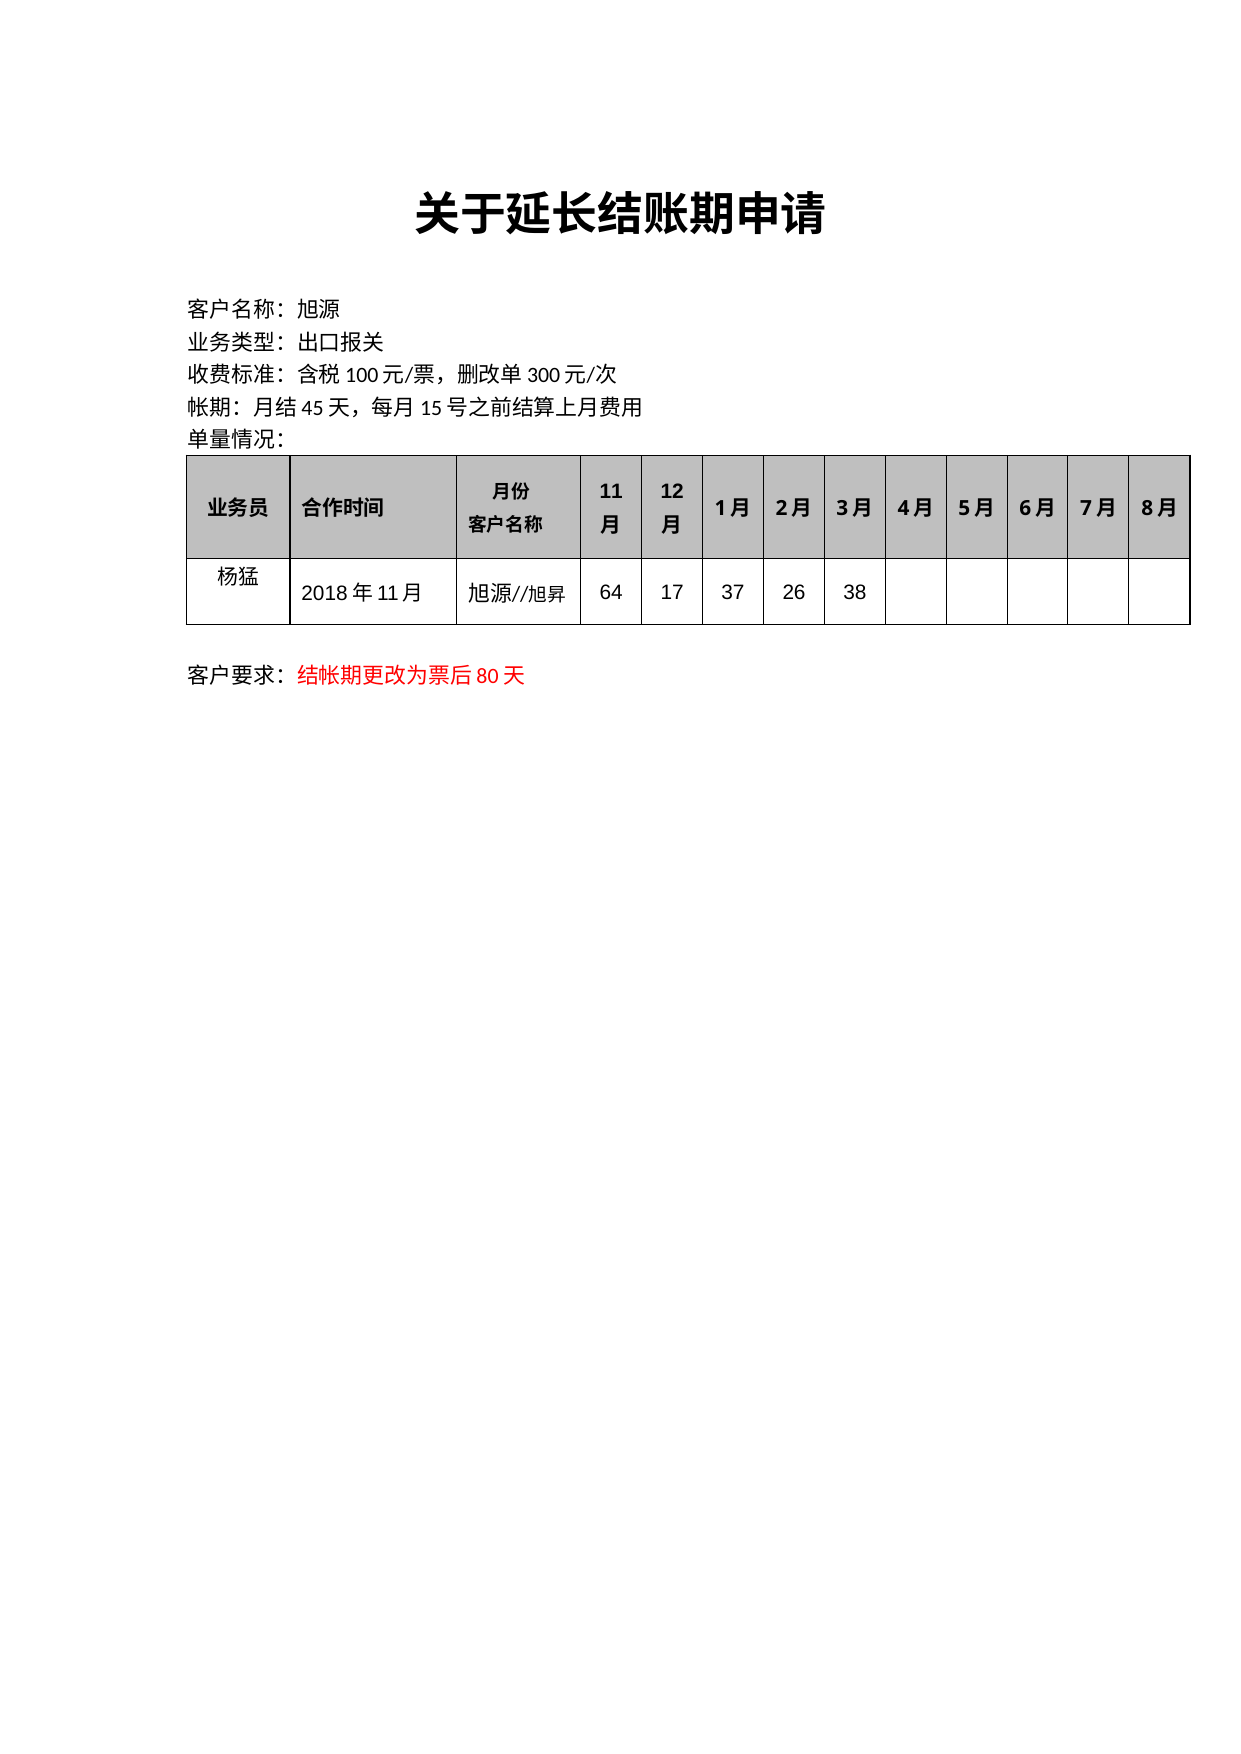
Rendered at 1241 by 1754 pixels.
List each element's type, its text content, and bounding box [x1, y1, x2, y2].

text 客户要求：结帐期更改为票后80天 [187, 658, 1053, 690]
table_header 2月 [764, 456, 824, 558]
table_header 业务员 [187, 456, 289, 558]
text 帐期：月结45天，每月15号之前结算上月费用 [187, 389, 1053, 422]
text 收费标准：含税100元/票，删改单300元/次 [187, 357, 1053, 389]
table_cell [1129, 559, 1189, 624]
table_header 3月 [825, 456, 885, 558]
table_cell 26 [764, 559, 824, 624]
table_cell 旭源//旭昇 [457, 559, 580, 624]
table_cell 37 [703, 559, 763, 624]
text 关于延长结账期申请 [187, 162, 1053, 259]
table_header 11月 [581, 456, 641, 558]
table_cell [1008, 559, 1067, 624]
table_header 8月 [1129, 456, 1189, 558]
table_header 1月 [703, 456, 763, 558]
text 客户名称：旭源 [187, 292, 1053, 324]
table_cell 2018年11月 [291, 559, 456, 624]
table_cell 17 [642, 559, 702, 624]
text 业务类型：出口报关 [187, 324, 1053, 357]
table_header 7月 [1068, 456, 1128, 558]
table_header 5月 [947, 456, 1007, 558]
table_cell 杨猛 [187, 559, 289, 624]
table_cell 38 [825, 559, 885, 624]
table_header 合作时间 [291, 456, 456, 558]
table_header 6月 [1008, 456, 1067, 558]
table_cell 64 [581, 559, 641, 624]
table_header 12月 [642, 456, 702, 558]
text 单量情况： [187, 422, 1053, 454]
table_cell [1068, 559, 1128, 624]
table_header 月份 客户名称 [457, 456, 580, 558]
table_header 4月 [886, 456, 946, 558]
table_cell [886, 559, 946, 624]
table_cell [947, 559, 1007, 624]
